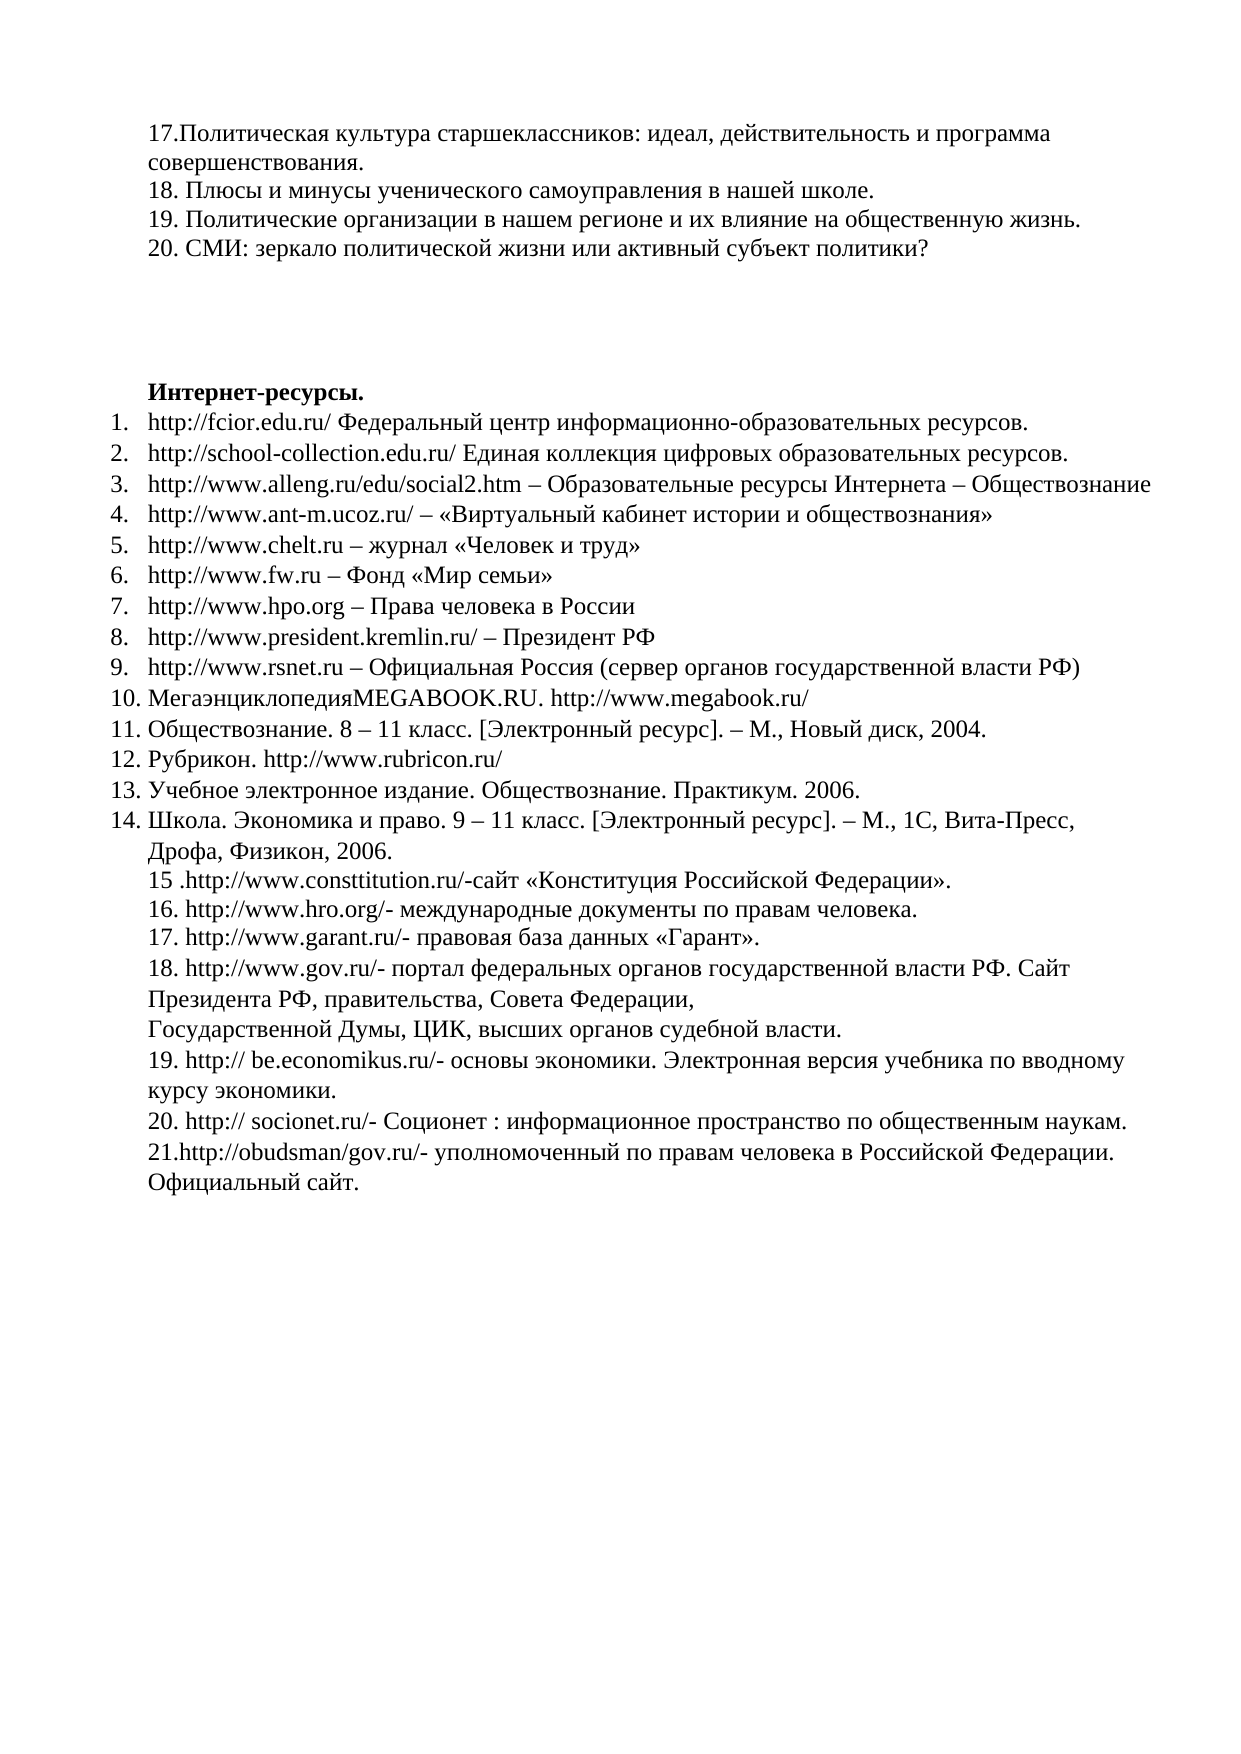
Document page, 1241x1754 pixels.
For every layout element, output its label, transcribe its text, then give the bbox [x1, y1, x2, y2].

text 19. http:// be.economikus.ru/- основы экономики. Электронная версия учебника по вводному курсу экономики. [148, 1043, 1152, 1104]
list http://www.president.kremlin.ru/ – Президент РФ [110, 620, 1152, 651]
list http://www.rsnet.ru – Официальная Россия (сервер органов государственной власти РФ) [110, 651, 1152, 681]
text 18. Плюсы и минусы ученического самоуправления в нашей школе. [148, 176, 1152, 204]
list http://school-collection.edu.ru/ Единая коллекция цифровых образовательных ресурсов. [110, 436, 1152, 467]
list http://fcior.edu.ru/ Федеральный центр информационно-образовательных ресурсов. [110, 406, 1152, 436]
text 20. http:// socionet.ru/- Соционет : информационное пространство по общественным наукам. [148, 1104, 1152, 1135]
text 18. http://www.gov.ru/- портал федеральных органов государственной власти РФ. Сайт Президента РФ, правительства, Совета Федерации, [148, 951, 1152, 1012]
list Рубрикон. http://www.rubricon.ru/ [110, 742, 1152, 773]
text 20. СМИ: зеркало политической жизни или активный субъект политики? [148, 233, 1152, 262]
text Интернет-ресурсы. [148, 377, 1152, 406]
text 21.http://obudsman/gov.ru/- уполномоченный по правам человека в Российской Федерации. Официальный сайт. [148, 1135, 1152, 1196]
list http://www.chelt.ru – журнал «Человек и труд» [110, 528, 1152, 559]
list http://www.hpo.org – Права человека в России [110, 589, 1152, 620]
list Обществознание. 8 – 11 класс. [Электронный ресурс]. – М., Новый диск, 2004. [110, 712, 1152, 742]
text 16. http://www.hro.org/- международные документы по правам человека. [148, 894, 1152, 922]
list http://www.alleng.ru/edu/social2.htm – Образовательные ресурсы Интернета – Обществознание [110, 467, 1152, 497]
text 19. Политические организации в нашем регионе и их влияние на общественную жизнь. [148, 204, 1152, 233]
list Школа. Экономика и право. 9 – 11 класс. [Электронный ресурс]. – М., 1С, Вита-Пресс, Дрофа, Физикон, 2006. [110, 804, 1152, 865]
text 17. http://www.garant.ru/- правовая база данных «Гарант». [148, 922, 1152, 951]
text 15 .http://www.consttitution.ru/-сайт «Конституция Российской Федерации». [148, 865, 1152, 894]
list http://www.fw.ru – Фонд «Мир семьи» [110, 559, 1152, 589]
text Государственной Думы, ЦИК, высших органов судебной власти. [148, 1012, 1152, 1043]
list МегаэнциклопедияMEGABOOK.RU. http://www.megabook.ru/ [110, 681, 1152, 712]
list Учебное электронное издание. Обществознание. Практикум. 2006. [110, 773, 1152, 804]
list http://www.ant-m.ucoz.ru/ – «Виртуальный кабинет истории и обществознания» [110, 497, 1152, 528]
text 17.Политическая культура старшеклассников: идеал, действительность и программа совершенствования. [148, 118, 1152, 176]
